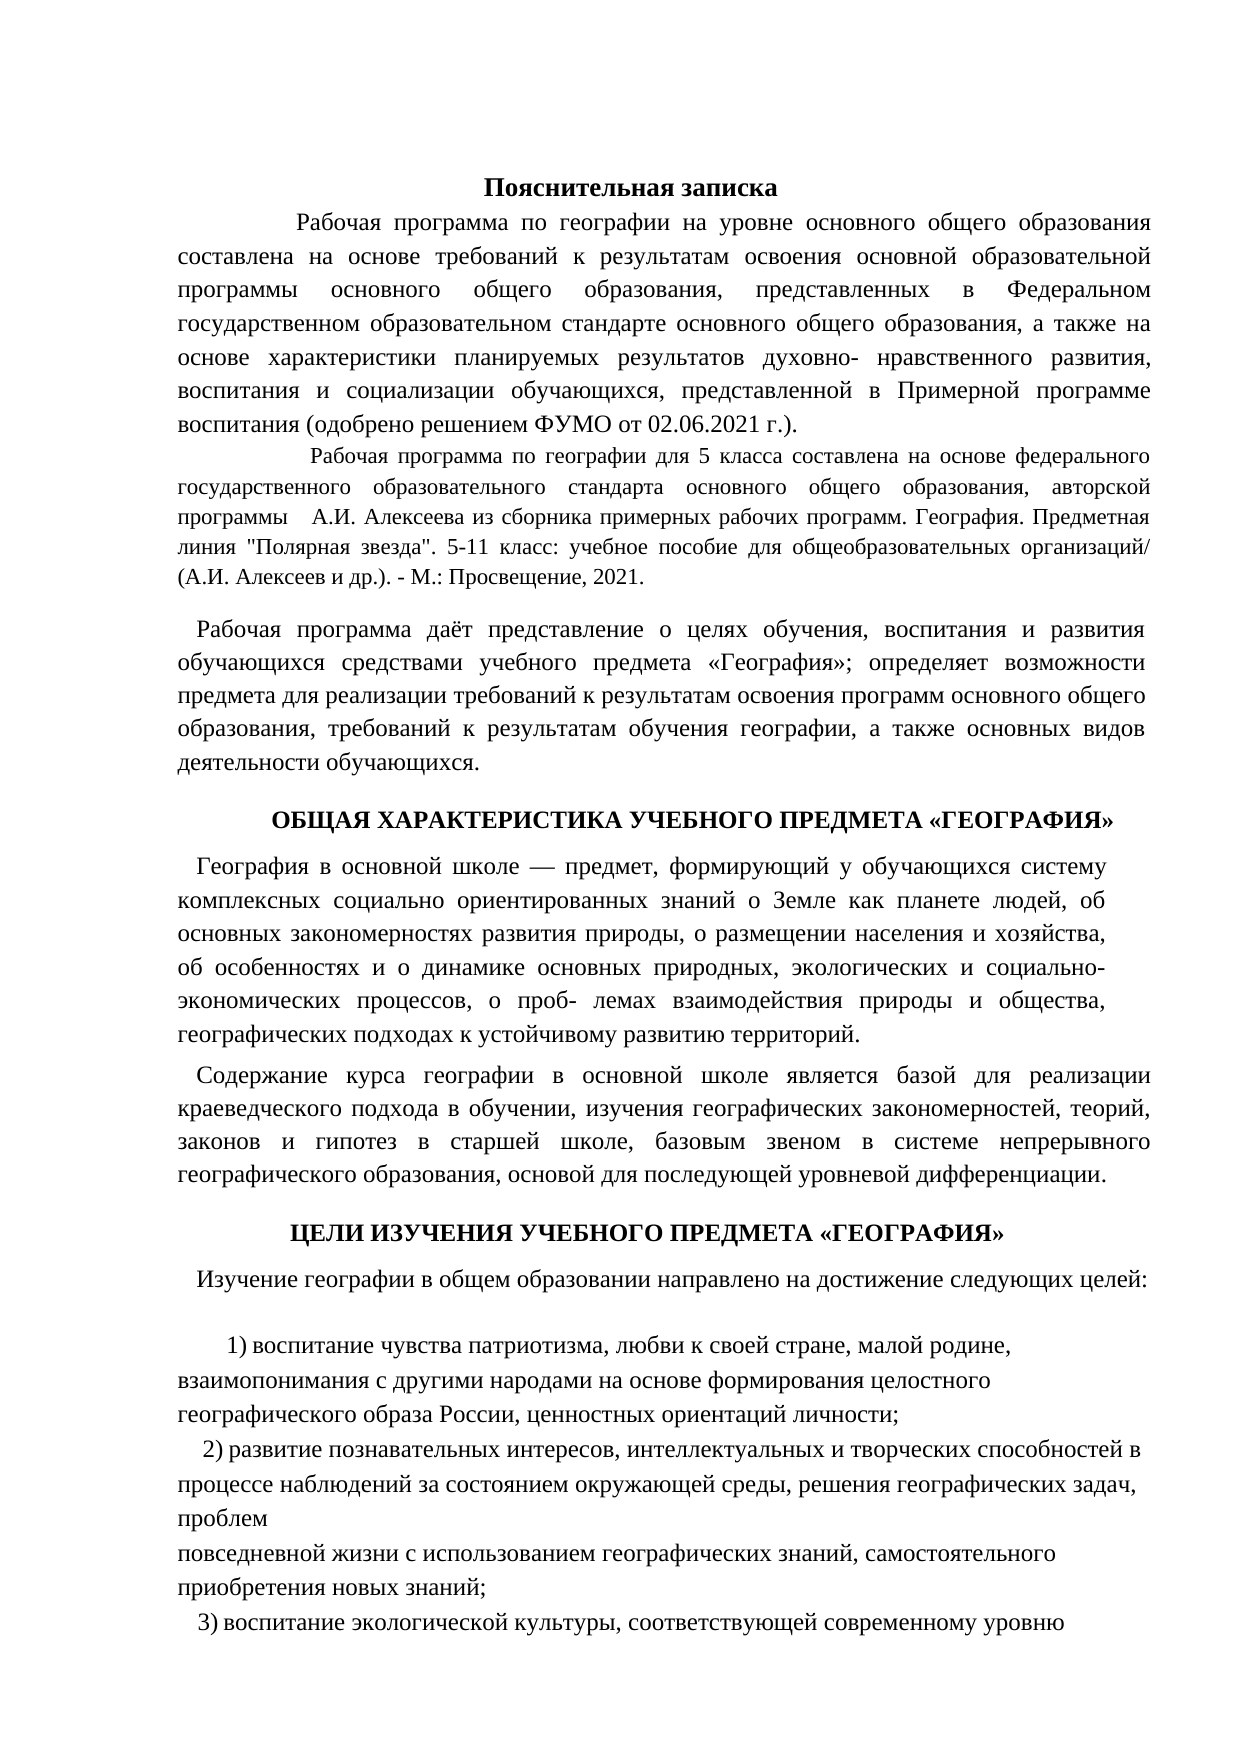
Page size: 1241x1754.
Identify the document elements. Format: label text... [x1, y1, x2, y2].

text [177, 1264, 1152, 1636]
text Рабочая программа даёт представление о целях обучения, воспитания и развития обучающихся средствами учебного предмета «География»; определяет возможности предмета для реализации требований к результатам освоения программ основного общего образования, требований к результатам обучения географии, а также основных видов деятельности обучающихся. [177, 614, 1146, 775]
text География в основной школе — предмет, формирующий у обу​чающихся систему комплексных социально ориентированных знаний о Земле как планете людей, об основных закономерностях развития природы, о размещении населения и хозяйства, об особенностях и о динамике основных природных, экологических и социально-экономических процессов, о проб- лемах взаимодействия природы и общества, географических подходах к устойчивому развитию территорий. [177, 851, 1107, 1048]
text ОБЩАЯ ХАРАКТЕРИСТИКА УЧЕБНОГО ПРЕДМЕТА «ГЕОГРАФИЯ» [177, 807, 1152, 834]
text Пояснительная записка [177, 171, 1152, 202]
text Рабочая программа по географии на уровне основного общего образования составлена на основе требований к результатам освоения основной образовательной программы основного общего образования, представленных в Федеральном государственном образовательном стандарте основного общего образования, а также на основе характеристики планируемых результатов духовно- нравственного развития, воспитания и социализации обучающихся, представленной в Примерной программе воспитания (одобрено решением ФУМО от 02.06.2021 г.). [177, 207, 1152, 438]
text Содержание курса географии в основной школе является базой для реализации краеведческого подхода в обучении, изучения географических закономерностей, теорий, законов и гипотез в старшей школе, базовым звеном в системе непрерывного географического образования, основой для последующей уровневой дифференциации. [177, 1060, 1152, 1188]
text ЦЕЛИ ИЗУЧЕНИЯ УЧЕБНОГО ПРЕДМЕТА «ГЕОГРАФИЯ» [177, 1219, 1152, 1247]
text Рабочая программа по географии для 5 класса составлена на основе федерального государственного образовательного стандарта основного общего образования, авторской программы А.И. Алексеева из сборника примерных рабочих программ. География. Предметная линия "Полярная звезда". 5-11 класс: учебное пособие для общеобразовательных организаций/ (А.И. Алексеев и др.). - М.: Просвещение, 2021. [177, 443, 1152, 590]
